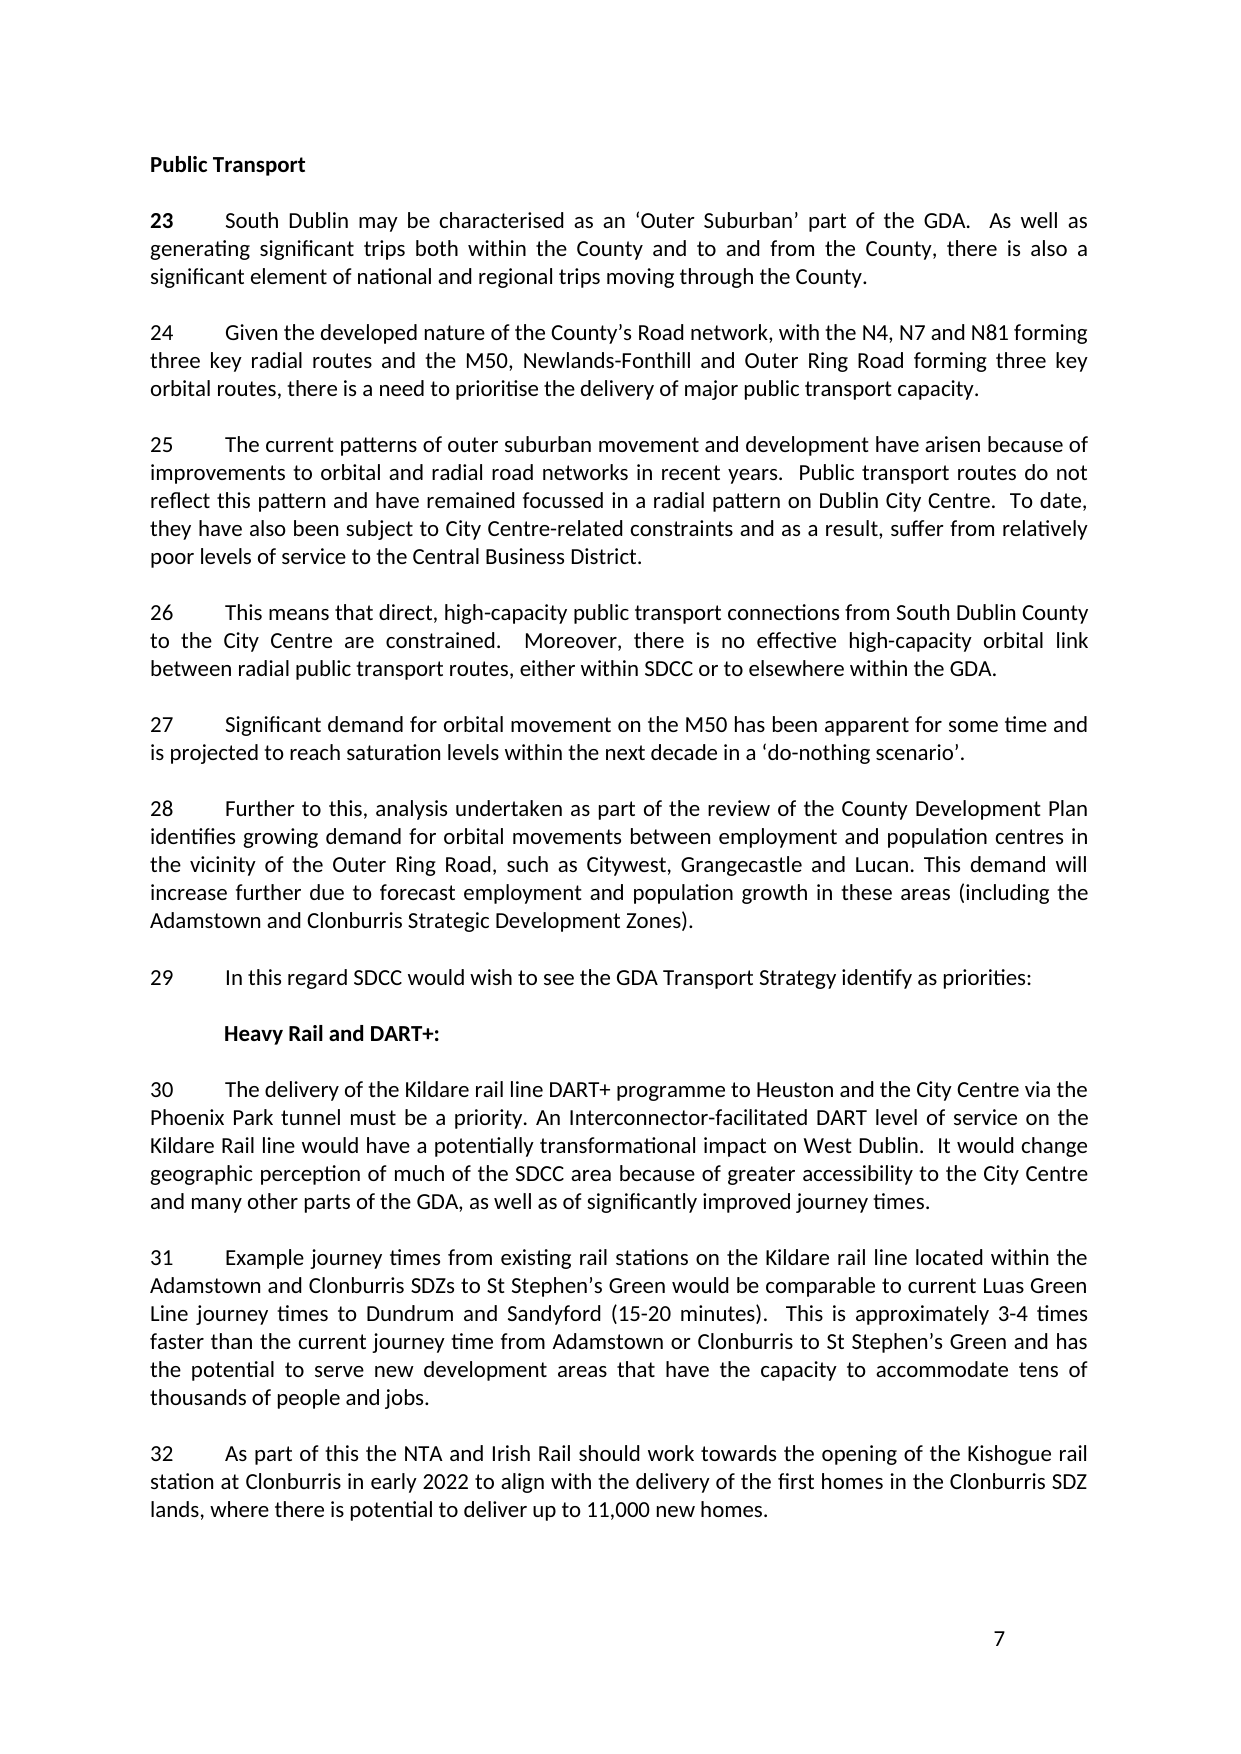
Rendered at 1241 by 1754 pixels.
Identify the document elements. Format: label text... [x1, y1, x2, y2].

text 32 As part of this the NTA and Irish Rail should work towards the opening of the Kishogue rail station at Clonburris in early 2022 to align with the delivery of the first homes in the Clonburris SDZ lands, where there is potential to deliver up to 11,000 new homes. [150, 1439, 1090, 1523]
text 25 The current patterns of outer suburban movement and development have arisen because of improvements to orbital and radial road networks in recent years. Public transport routes do not reflect this pattern and have remained focussed in a radial pattern on Dublin City Centre. To date, they have also been subject to City Centre-related constraints and as a result, suffer from relatively poor levels of service to the Central Business District. [150, 430, 1090, 570]
text 30 The delivery of the Kildare rail line DART+ programme to Heuston and the City Centre via the Phoenix Park tunnel must be a priority. An Interconnector-facilitated DART level of service on the Kildare Rail line would have a potentially transformational impact on West Dublin. It would change geographic perception of much of the SDCC area because of greater accessibility to the City Centre and many other parts of the GDA, as well as of significantly improved journey times. [150, 1075, 1090, 1215]
text Public Transport [150, 150, 1090, 178]
text 23 South Dublin may be characterised as an ‘Outer Suburban’ part of the GDA. As well as generating significant trips both within the County and to and from the County, there is also a significant element of national and regional trips moving through the County. [150, 206, 1090, 290]
text Heavy Rail and DART+: [224, 1019, 1090, 1047]
text 27 Significant demand for orbital movement on the M50 has been apparent for some time and is projected to reach saturation levels within the next decade in a ‘do-nothing scenario’. [150, 710, 1090, 766]
text 26 This means that direct, high-capacity public transport connections from South Dublin County to the City Centre are constrained. Moreover, there is no effective high-capacity orbital link between radial public transport routes, either within SDCC or to elsewhere within the GDA. [150, 598, 1090, 682]
text 31 Example journey times from existing rail stations on the Kildare rail line located within the Adamstown and Clonburris SDZs to St Stephen’s Green would be comparable to current Luas Green Line journey times to Dundrum and Sandyford (15-20 minutes). This is approximately 3-4 times faster than the current journey time from Adamstown or Clonburris to St Stephen’s Green and has the potential to serve new development areas that have the capacity to accommodate tens of thousands of people and jobs. [150, 1243, 1090, 1411]
text 29 In this regard SDCC would wish to see the GDA Transport Strategy identify as priorities: [150, 963, 1090, 991]
text 28 Further to this, analysis undertaken as part of the review of the County Development Plan identifies growing demand for orbital movements between employment and population centres in the vicinity of the Outer Ring Road, such as Citywest, Grangecastle and Lucan. This demand will increase further due to forecast employment and population growth in these areas (including the Adamstown and Clonburris Strategic Development Zones). [150, 794, 1090, 934]
text 24 Given the developed nature of the County’s Road network, with the N4, N7 and N81 forming three key radial routes and the M50, Newlands-Fonthill and Outer Ring Road forming three key orbital routes, there is a need to prioritise the delivery of major public transport capacity. [150, 318, 1090, 402]
